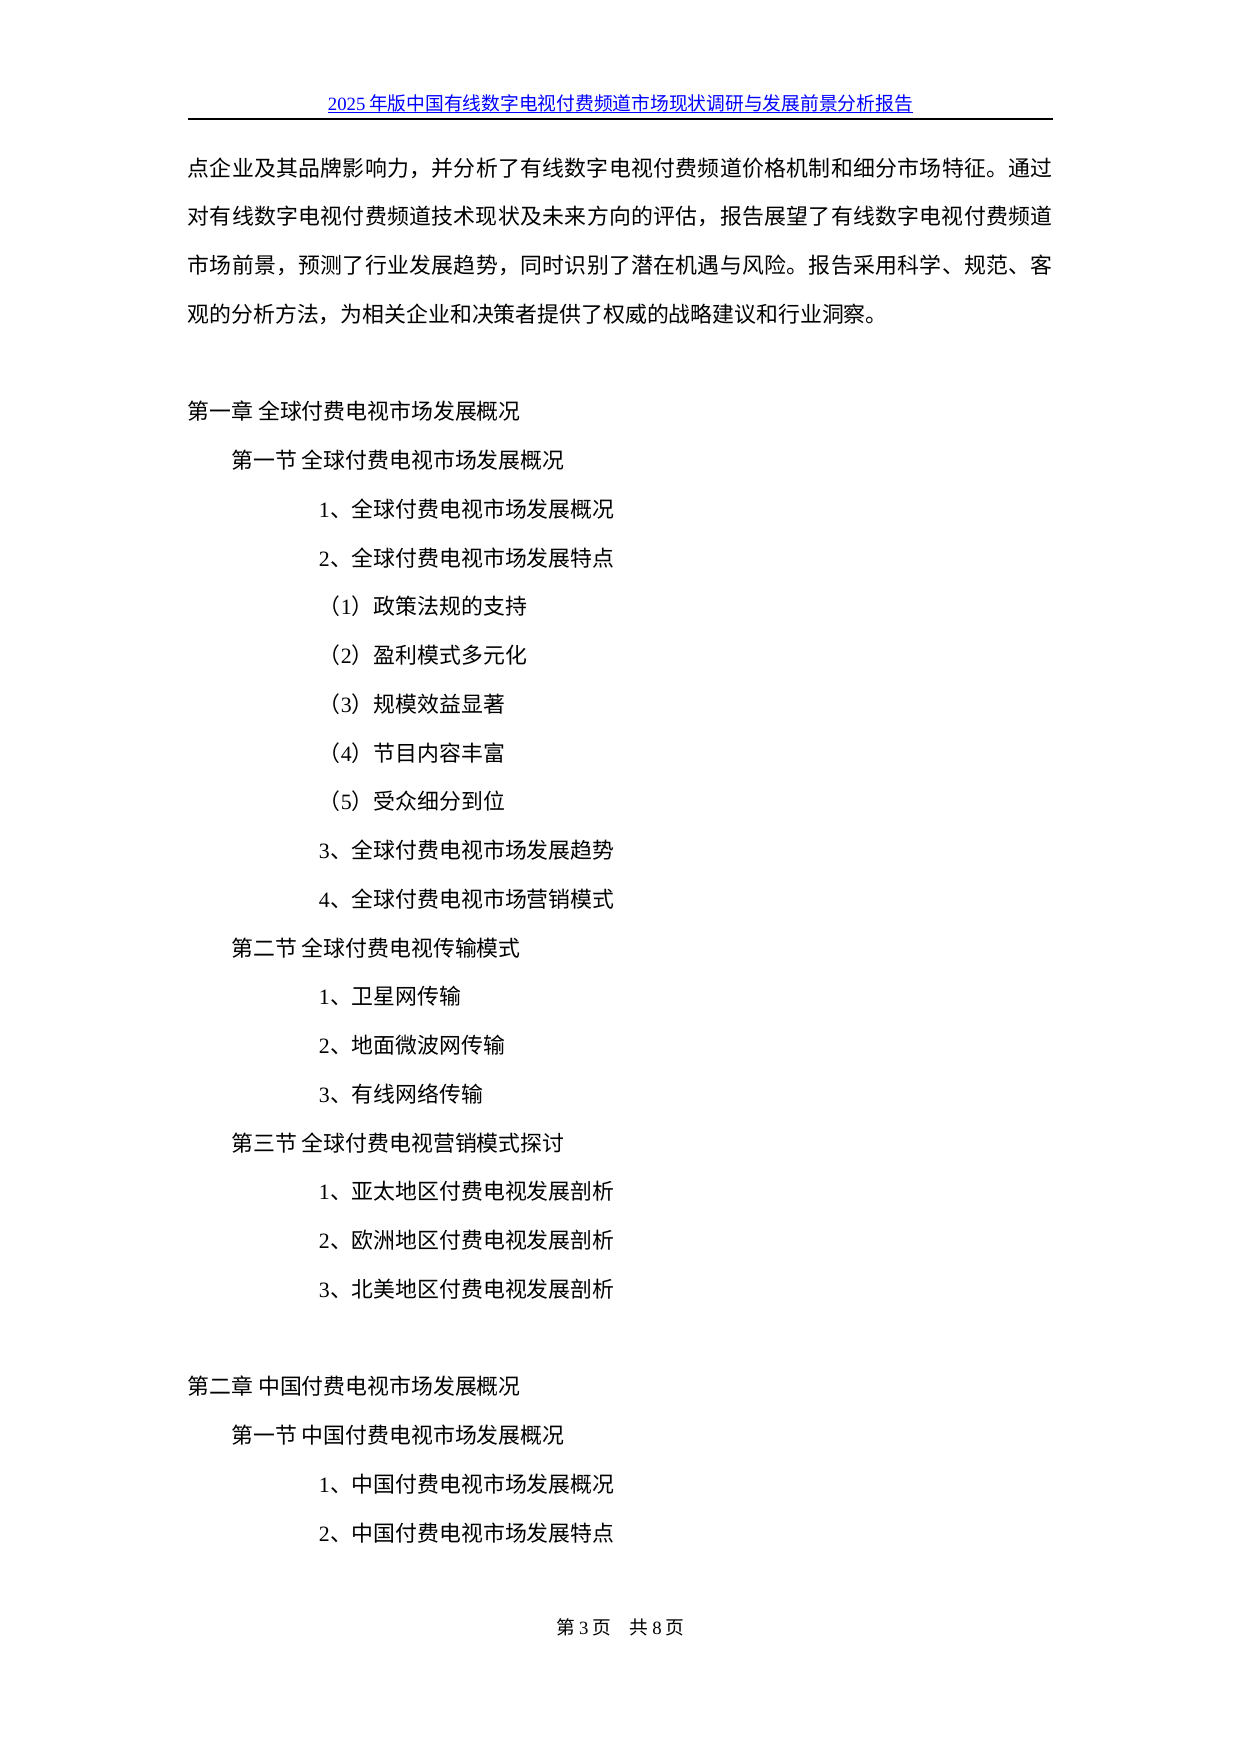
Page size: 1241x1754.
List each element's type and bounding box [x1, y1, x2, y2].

text [187, 150, 1053, 1548]
